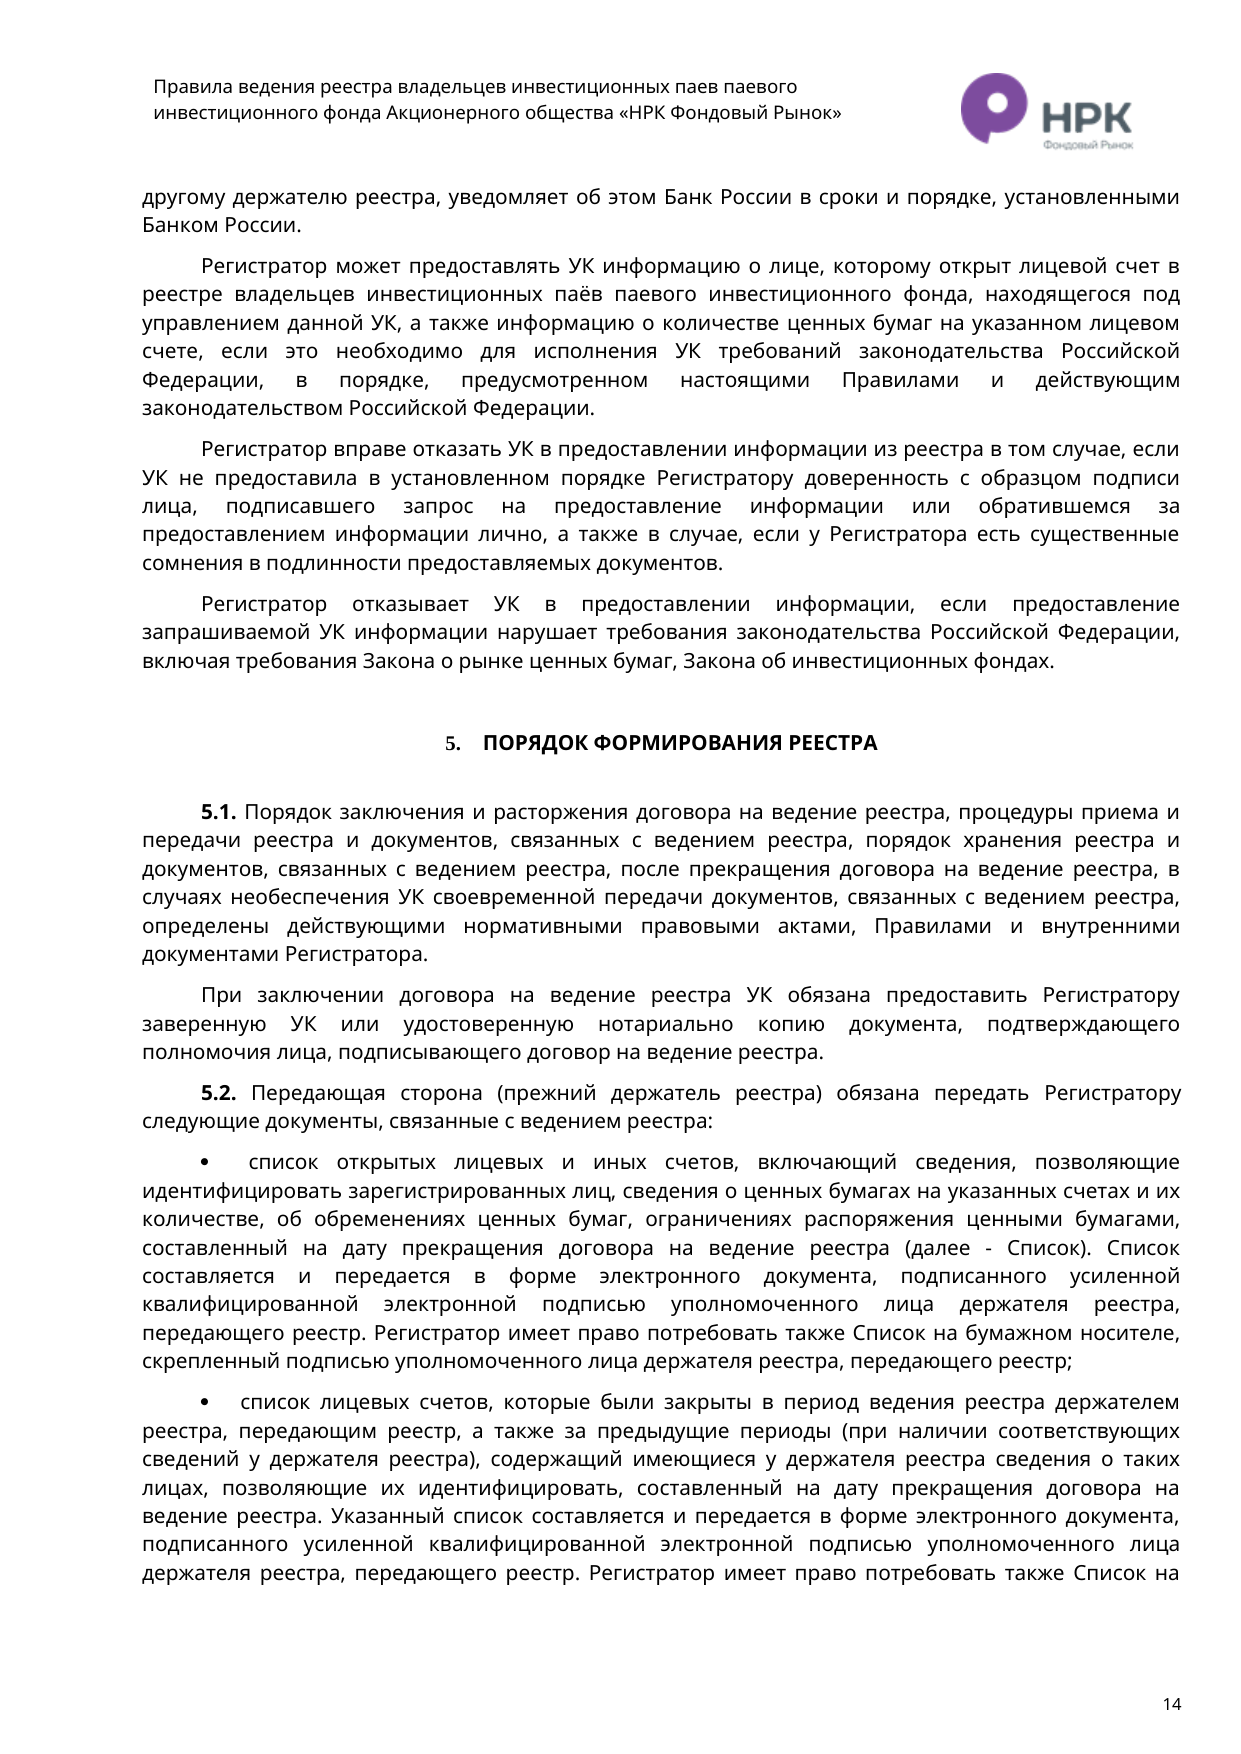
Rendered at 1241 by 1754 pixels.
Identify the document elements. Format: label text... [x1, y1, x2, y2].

subtitle ПОРЯДОК ФОРМИРОВАНИЯ РЕЕСТРА [142, 728, 1181, 756]
text 5.1. Порядок заключения и расторжения договора на ведение реестра, процедуры приема и передачи реестра и документов, связанных с ведением реестра, порядок хранения реестра и документов, связанных с ведением реестра, после прекращения договора на ведение реестра, в случаях необеспечения УК своевременной передачи документов, связанных с ведением реестра, определены действующими нормативными правовыми актами, Правилами и внутренними документами Регистратора. [142, 797, 1181, 968]
text Регистратор вправе отказать УК в предоставлении информации из реестра в том случае, если УК не предоставила в установленном порядке Регистратору доверенность с образцом подписи лица, подписавшего запрос на предоставление информации или обратившемся за предоставлением информации лично, а также в случае, если у Регистратора есть существенные сомнения в подлинности предоставляемых документов. [142, 434, 1181, 576]
picture [961, 73, 1135, 152]
text 5.2. Передающая сторона (прежний держатель реестра) обязана передать Регистратору следующие документы, связанные с ведением реестра: [142, 1078, 1181, 1135]
text Регистратор отказывает УК в предоставлении информации, если предоставление запрашиваемой УК информации нарушает требования законодательства Российской Федерации, включая требования Закона о рынке ценных бумаг, Закона об инвестиционных фондах. [142, 589, 1181, 674]
text При заключении договора на ведение реестра УК обязана предоставить Регистратору заверенную УК или удостоверенную нотариально копию документа, подтверждающего полномочия лица, подписывающего договор на ведение реестра. [142, 980, 1181, 1066]
list список открытых лицевых и иных счетов, включающий сведения, позволяющие идентифицировать зарегистрированных лиц, сведения о ценных бумагах на указанных счетах и их количестве, об обременениях ценных бумаг, ограничениях распоряжения ценными бумагами, составленный на дату прекращения договора на ведение реестра (далее - Список). Список составляется и передается в форме электронного документа, подписанного усиленной квалифицированной электронной подписью уполномоченного лица держателя реестра, передающего реестр. Регистратор имеет право потребовать также Список на бумажном носителе, скрепленный подписью уполномоченного лица держателя реестра, передающего реестр; [142, 1147, 1181, 1375]
text Регистратор может предоставлять УК информацию о лице, которому открыт лицевой счет в реестре владельцев инвестиционных паёв паевого инвестиционного фонда, находящегося под управлением данной УК, а также информацию о количестве ценных бумаг на указанном лицевом счете, если это необходимо для исполнения УК требований законодательства Российской Федерации, в порядке, предусмотренном настоящими Правилами и действующим законодательством Российской Федерации. [142, 251, 1181, 422]
